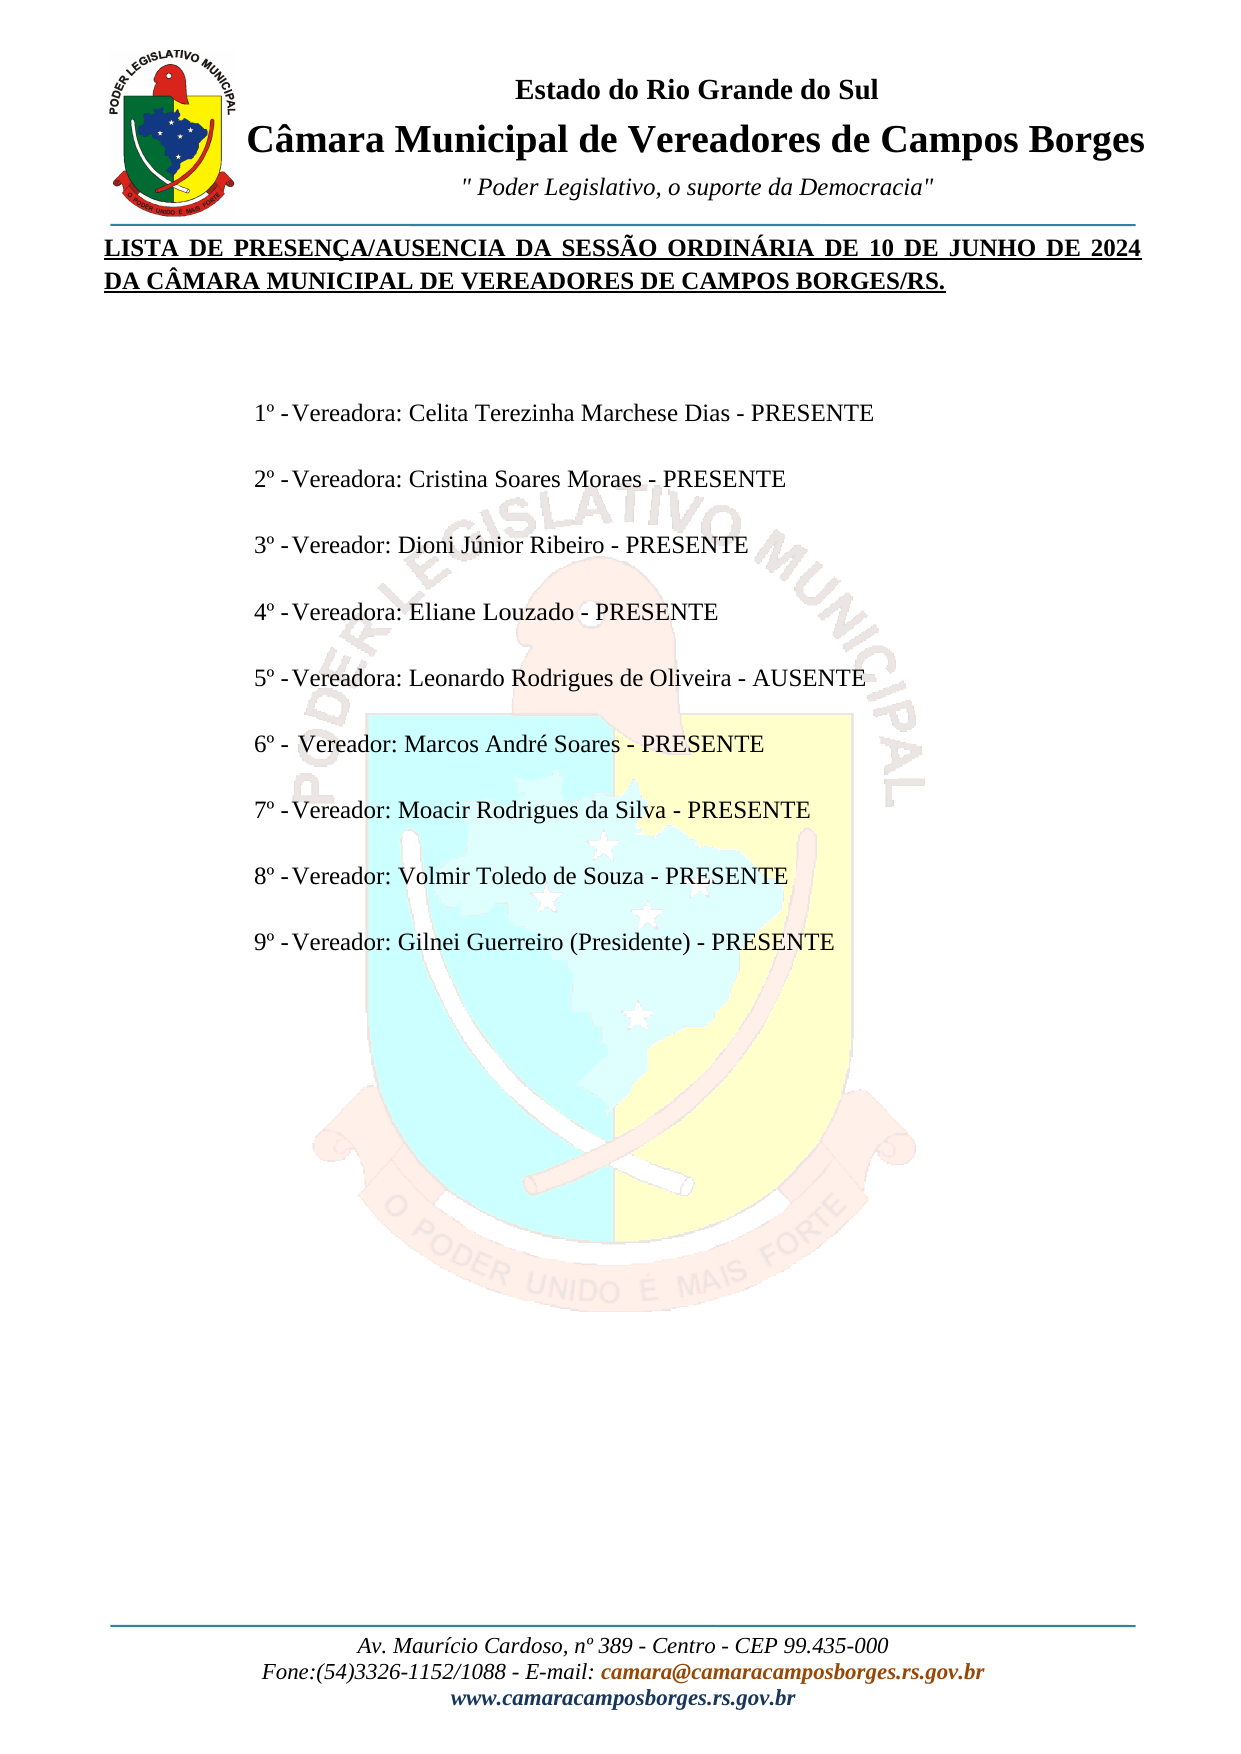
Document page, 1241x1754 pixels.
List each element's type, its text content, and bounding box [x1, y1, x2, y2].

list Vereadora: Eliane Louzado - PRESENTE [254, 597, 1142, 625]
picture [109, 50, 236, 217]
list Vereador: Marcos André Soares - PRESENTE [254, 729, 1142, 757]
list Vereador: Volmir Toledo de Souza - PRESENTE [254, 861, 1142, 889]
text LISTA DE PRESENÇA/AUSENCIA DA SESSÃO ORDINÁRIA DE 10 DE JUNHO DE 2024 DA CÂMARA MUNICIPAL DE VEREADORES DE CAMPOS BORGES/RS. [104, 233, 1142, 258]
list Vereador: Gilnei Guerreiro (Presidente) - PRESENTE [254, 927, 1142, 956]
text LISTA DE PRESENÇA/AUSENCIA DA SESSÃO ORDINÁRIA DE 10 DE JUNHO DE 2024 DA CÂMARA MUNICIPAL DE VEREADORES DE CAMPOS BORGES/RS. [104, 260, 1142, 295]
list Vereadora: Celita Terezinha Marchese Dias - PRESENTE [254, 398, 1142, 427]
list Vereadora: Cristina Soares Moraes - PRESENTE [254, 464, 1142, 493]
list Vereador: Dioni Júnior Ribeiro - PRESENTE [254, 531, 1142, 559]
list Vereador: Moacir Rodrigues da Silva - PRESENTE [254, 795, 1142, 823]
list Vereadora: Leonardo Rodrigues de Oliveira - AUSENTE [254, 663, 1142, 691]
